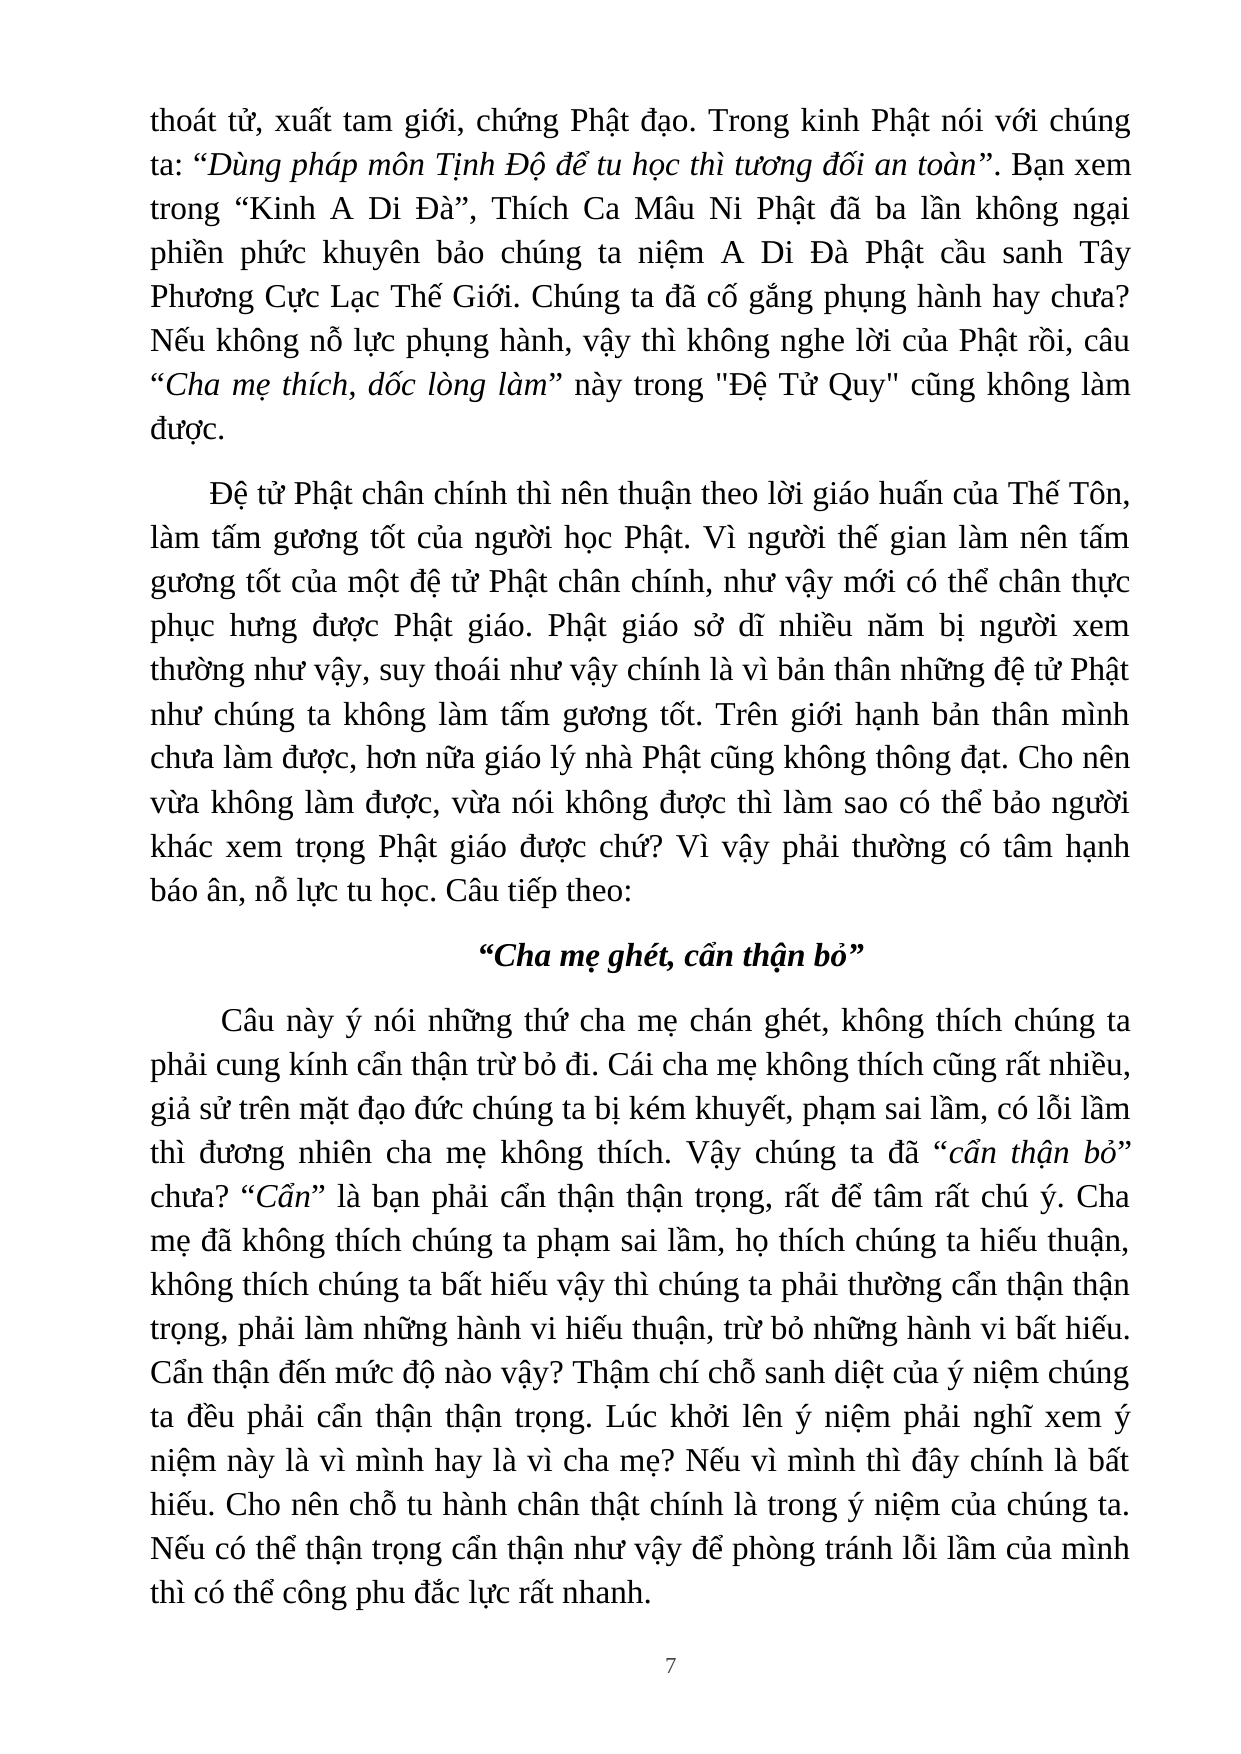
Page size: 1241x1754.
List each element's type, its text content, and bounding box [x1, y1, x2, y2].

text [150, 100, 1132, 447]
text Câu này ý nói những thứ cha mẹ chán ghét, không thích chúng ta phải cung kính cẩn thận trừ bỏ đi. Cái cha mẹ không thích cũng rất nhiều, giả sử trên mặt đạo đức chúng ta bị kém khuyết, phạm sai lầm, có lỗi lầm thì đương nhiên cha mẹ không thích. Vậy chúng ta đã “cẩn thận bỏ” chưa? “Cẩn” là bạn phải cẩn thận thận trọng, rất để tâm rất chú ý. Cha mẹ đã không thích chúng ta phạm sai lầm, họ thích chúng ta hiếu thuận, không thích chúng ta bất hiếu vậy thì chúng ta phải thường cẩn thận thận trọng, phải làm những hành vi hiếu thuận, trừ bỏ những hành vi bất hiếu. Cẩn thận đến mức độ nào vậy? Thậm chí chỗ sanh diệt của ý niệm chúng ta đều phải cẩn thận thận trọng. Lúc khởi lên ý niệm phải nghĩ xem ý niệm này là vì mình hay là vì cha mẹ? Nếu vì mình thì đây chính là bất hiếu. Cho nên chỗ tu hành chân thật chính là trong ý niệm của chúng ta. Nếu có thể thận trọng cẩn thận như vậy để phòng tránh lỗi lầm của mình thì có thể công phu đắc lực rất nhanh. [150, 1000, 1132, 1611]
text Đệ tử Phật chân chính thì nên thuận theo lời giáo huấn của Thế Tôn, làm tấm gương tốt của người học Phật. Vì người thế gian làm nên tấm gương tốt của một đệ tử Phật chân chính, như vậy mới có thể chân thực phục hưng được Phật giáo. Phật giáo sở dĩ nhiều năm bị người xem thường như vậy, suy thoái như vậy chính là vì bản thân những đệ tử Phật như chúng ta không làm tấm gương tốt. Trên giới hạnh bản thân mình chưa làm được, hơn nữa giáo lý nhà Phật cũng không thông đạt. Cho nên vừa không làm được, vừa nói không được thì làm sao có thể bảo người khác xem trọng Phật giáo được chứ? Vì vậy phải thường có tâm hạnh báo ân, nỗ lực tu học. Câu tiếp theo: [150, 473, 1132, 908]
text “Cha mẹ ghét, cẩn thận bỏ” [150, 935, 1132, 973]
